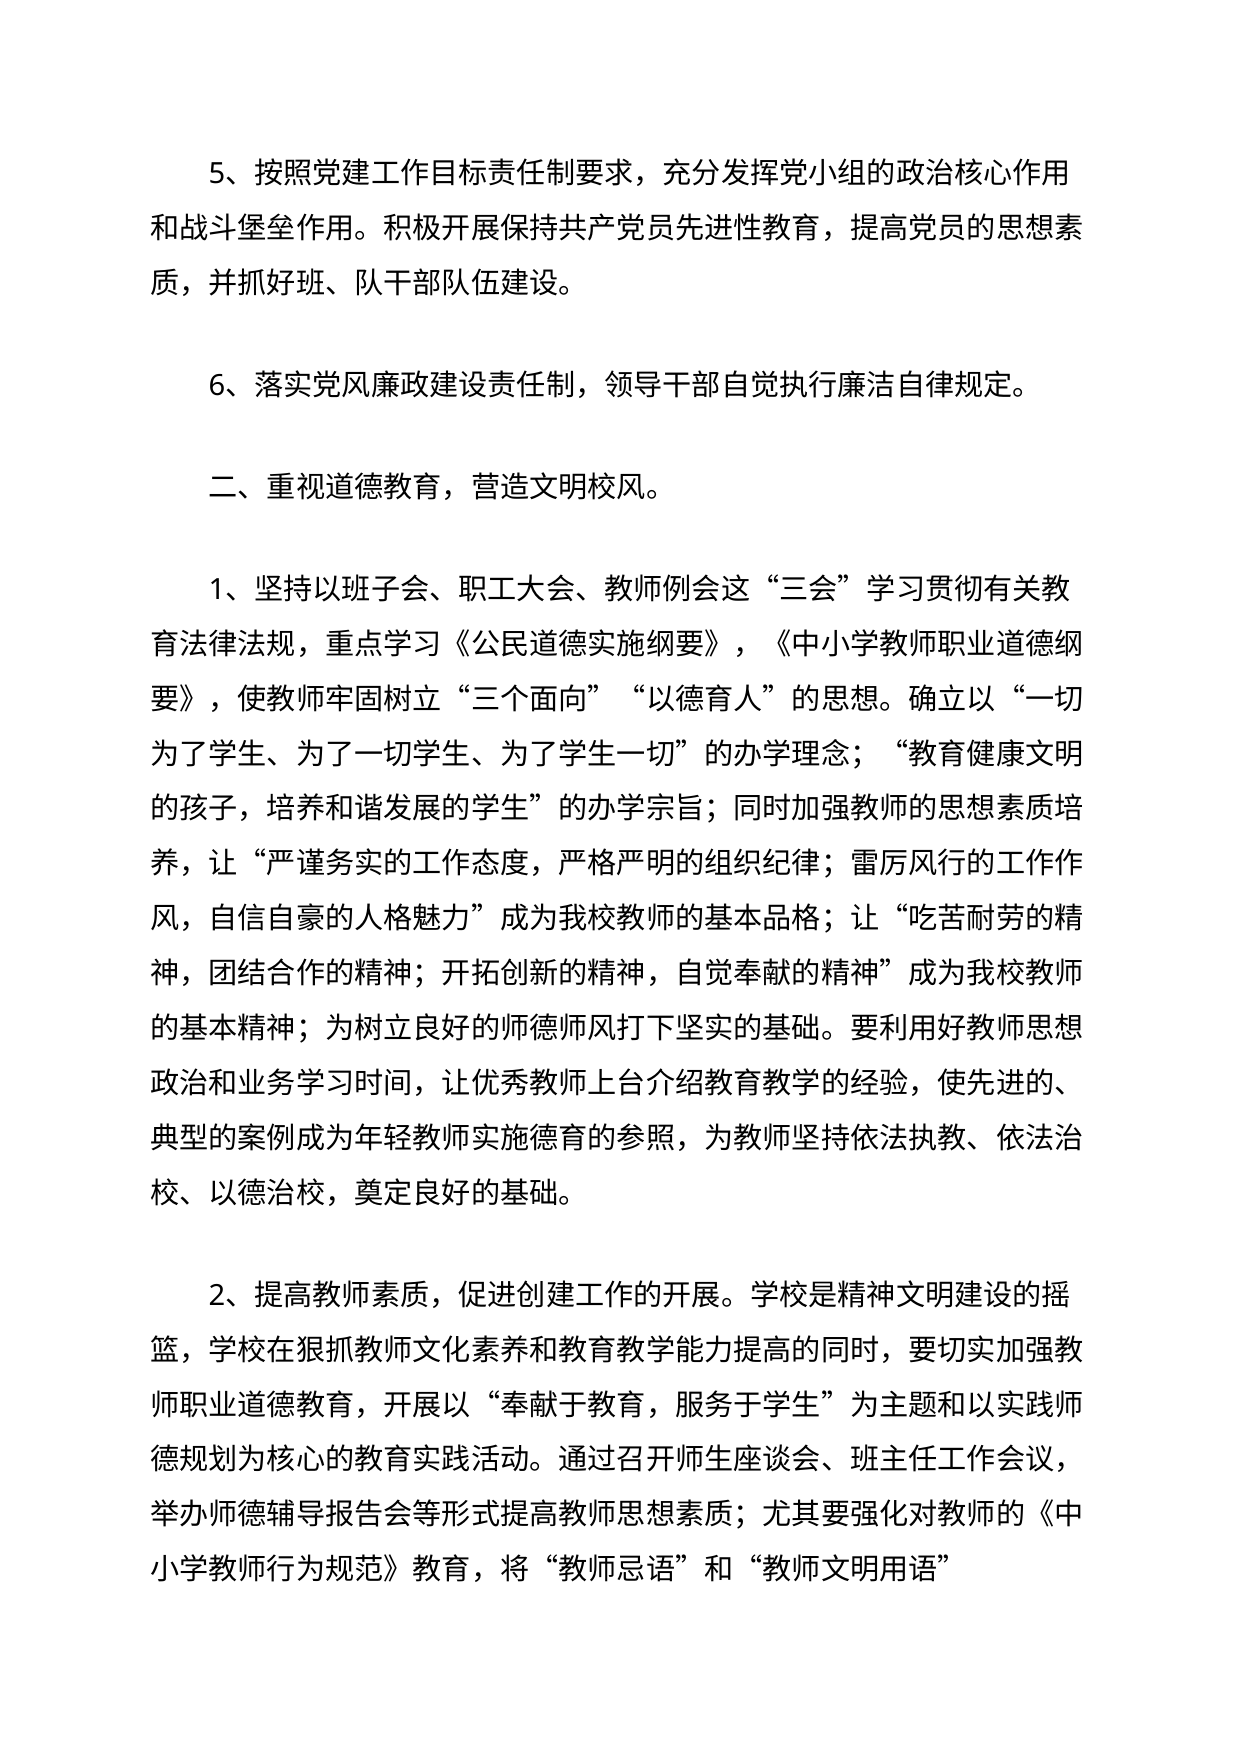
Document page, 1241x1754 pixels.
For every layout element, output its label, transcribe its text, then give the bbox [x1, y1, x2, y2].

text 1、坚持以班子会、职工大会、教师例会这“三会”学习贯彻有关教育法律法规，重点学习《公民道德实施纲要》，《中小学教师职业道德纲要》，使教师牢固树立“三个面向”“以德育人”的思想。确立以“一切为了学生、为了一切学生、为了学生一切”的办学理念；“教育健康文明的孩子，培养和谐发展的学生”的办学宗旨；同时加强教师的思想素质培养，让“严谨务实的工作态度，严格严明的组织纪律；雷厉风行的工作作风，自信自豪的人格魅力”成为我校教师的基本品格；让“吃苦耐劳的精神，团结合作的精神；开拓创新的精神，自觉奉献的精神”成为我校教师的基本精神；为树立良好的师德师风打下坚实的基础。要利用好教师思想政治和业务学习时间，让优秀教师上台介绍教育教学的经验，使先进的、典型的案例成为年轻教师实施德育的参照，为教师坚持依法执教、依法治校、以德治校，奠定良好的基础。 [150, 565, 1090, 1212]
text 2、提高教师素质，促进创建工作的开展。学校是精神文明建设的摇篮，学校在狠抓教师文化素养和教育教学能力提高的同时，要切实加强教师职业道德教育，开展以“奉献于教育，服务于学生”为主题和以实践师德规划为核心的教育实践活动。通过召开师生座谈会、班主任工作会议，举办师德辅导报告会等形式提高教师思想素质；尤其要强化对教师的《中小学教师行为规范》教育，将“教师忌语”和“教师文明用语” [150, 1271, 1090, 1588]
text 6、落实党风廉政建设责任制，领导干部自觉执行廉洁自律规定。 [150, 362, 1090, 404]
text 二、重视道德教育，营造文明校风。 [150, 464, 1090, 506]
text 5、按照党建工作目标责任制要求，充分发挥党小组的政治核心作用和战斗堡垒作用。积极开展保持共产党员先进性教育，提高党员的思想素质，并抓好班、队干部队伍建设。 [150, 150, 1090, 302]
